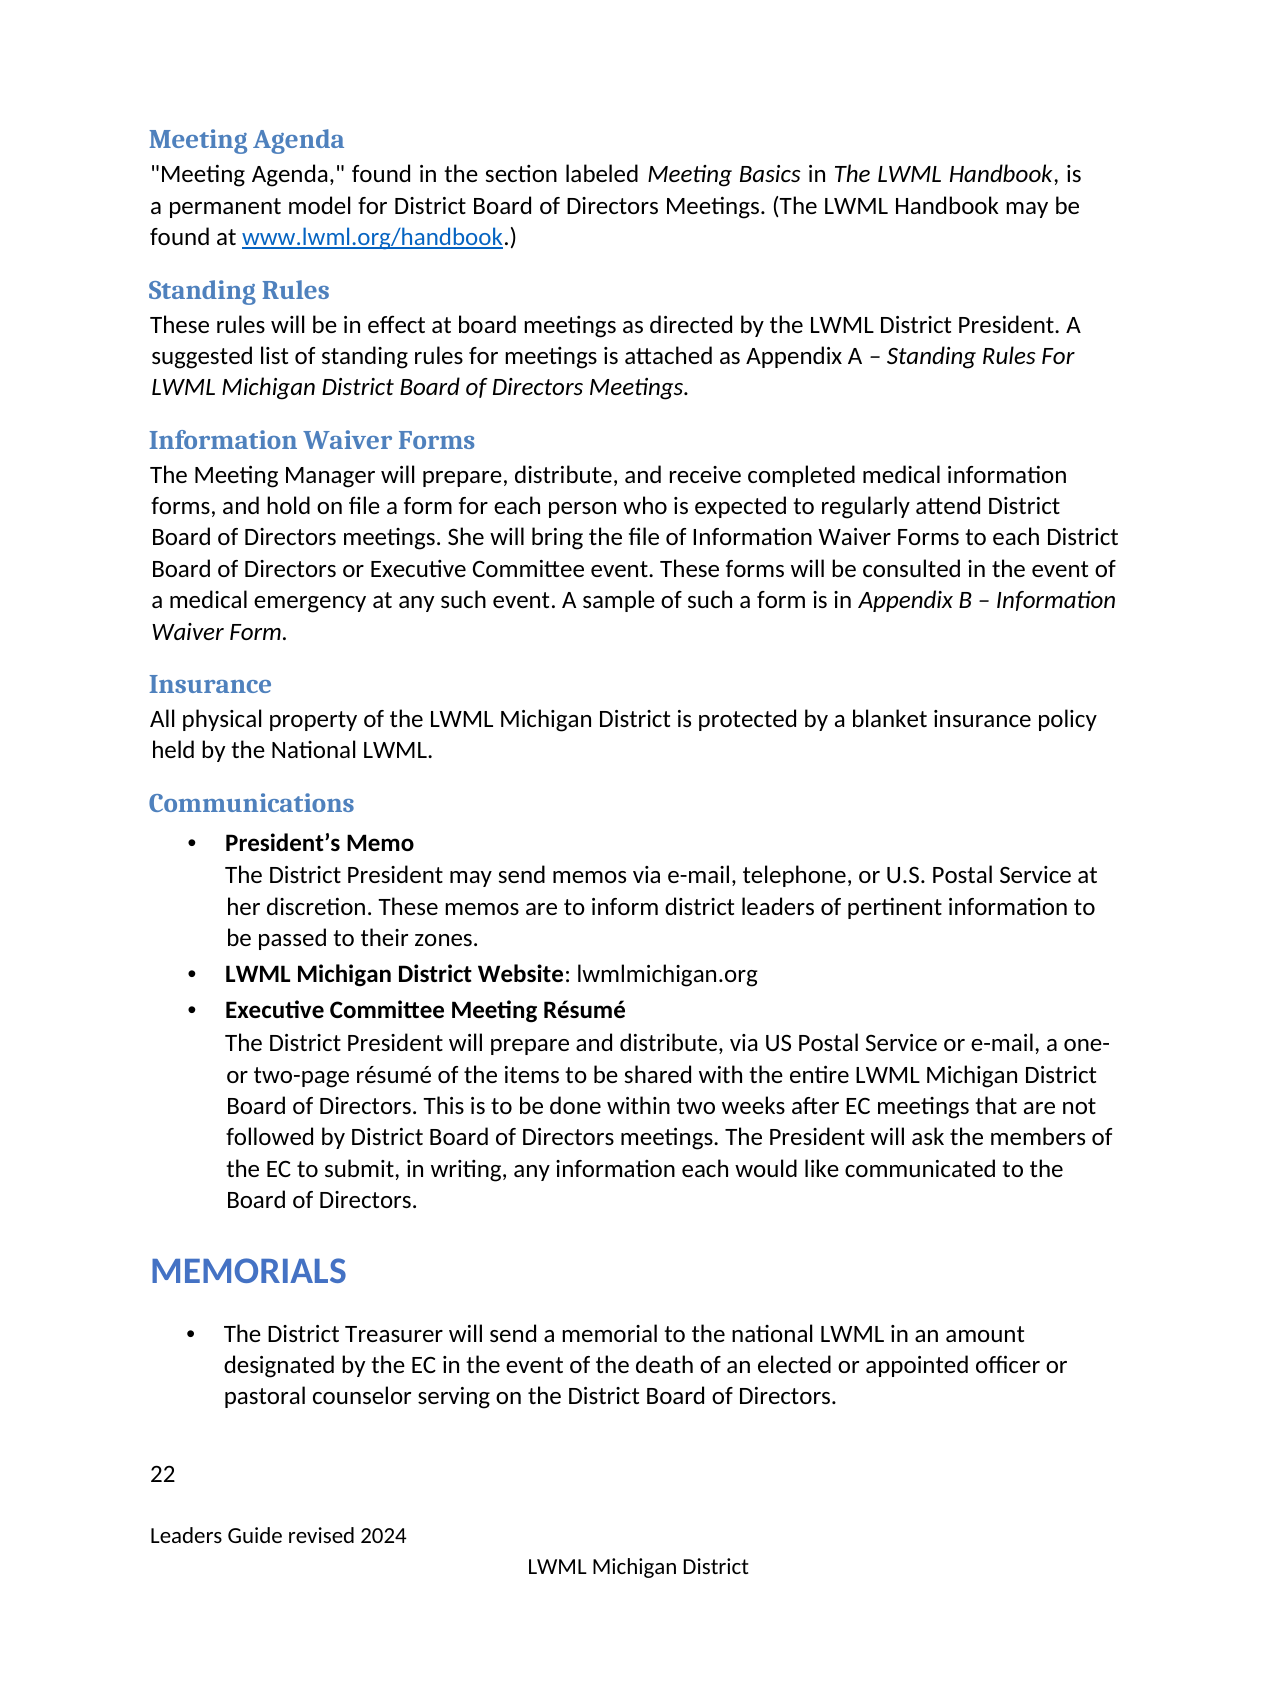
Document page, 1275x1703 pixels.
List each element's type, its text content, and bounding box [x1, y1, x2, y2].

subtitle MEMORIALS [150, 1247, 1125, 1293]
text "Meeting Agenda," found in the section labeled Meeting Basics in The LWML Handbook, is a permanent model for District Board of Directors Meetings. (The LWML Handbook may be found at www.lwml.org/handbook.) [150, 158, 1082, 252]
text The Meeting Manager will prepare, distribute, and receive completed medical information forms, and hold on file a form for each person who is expected to regularly attend District Board of Directors meetings. She will bring the file of Information Waiver Forms to each District Board of Directors or Executive Committee event. These forms will be consulted in the event of a medical emergency at any such event. A sample of such a form is in Appendix B – Information Waiver Form. [150, 459, 1125, 646]
subtitle Meeting Agenda [148, 124, 1125, 156]
text All physical property of the LWML Michigan District is protected by a blanket insurance policy held by the National LWML. [150, 703, 1125, 765]
list Executive Committee Meeting Résumé [187, 994, 1125, 1025]
list LWML Michigan District Website: lwmlmichigan.org [187, 958, 1125, 989]
text The District President will prepare and distribute, via US Postal Service or e-mail, a one- or two-page résumé of the items to be shared with the entire LWML Michigan District Board of Directors. This is to be done within two weeks after EC meetings that are not followed by District Board of Directors meetings. The President will ask the members of the EC to submit, in writing, any information each would like communicated to the Board of Directors. [225, 1027, 1125, 1215]
list The District Treasurer will send a memorial to the national LWML in an amount designated by the EC in the event of the death of an elected or appointed officer or pastoral counselor serving on the District Board of Directors. [186, 1318, 1125, 1411]
subtitle Insurance [148, 669, 1125, 700]
subtitle Information Waiver Forms [148, 425, 1125, 456]
text These rules will be in effect at board meetings as directed by the LWML District President. A suggested list of standing rules for meetings is attached as Appendix A – Standing Rules For LWML Michigan District Board of Directors Meetings. [150, 309, 1125, 402]
subtitle Standing Rules [148, 275, 1125, 306]
list President’s Memo [187, 827, 1125, 857]
text The District President may send memos via e-mail, telephone, or U.S. Postal Service at her discretion. These memos are to inform district leaders of pertinent information to be passed to their zones. [225, 860, 1125, 953]
subtitle Communications [148, 788, 1125, 819]
